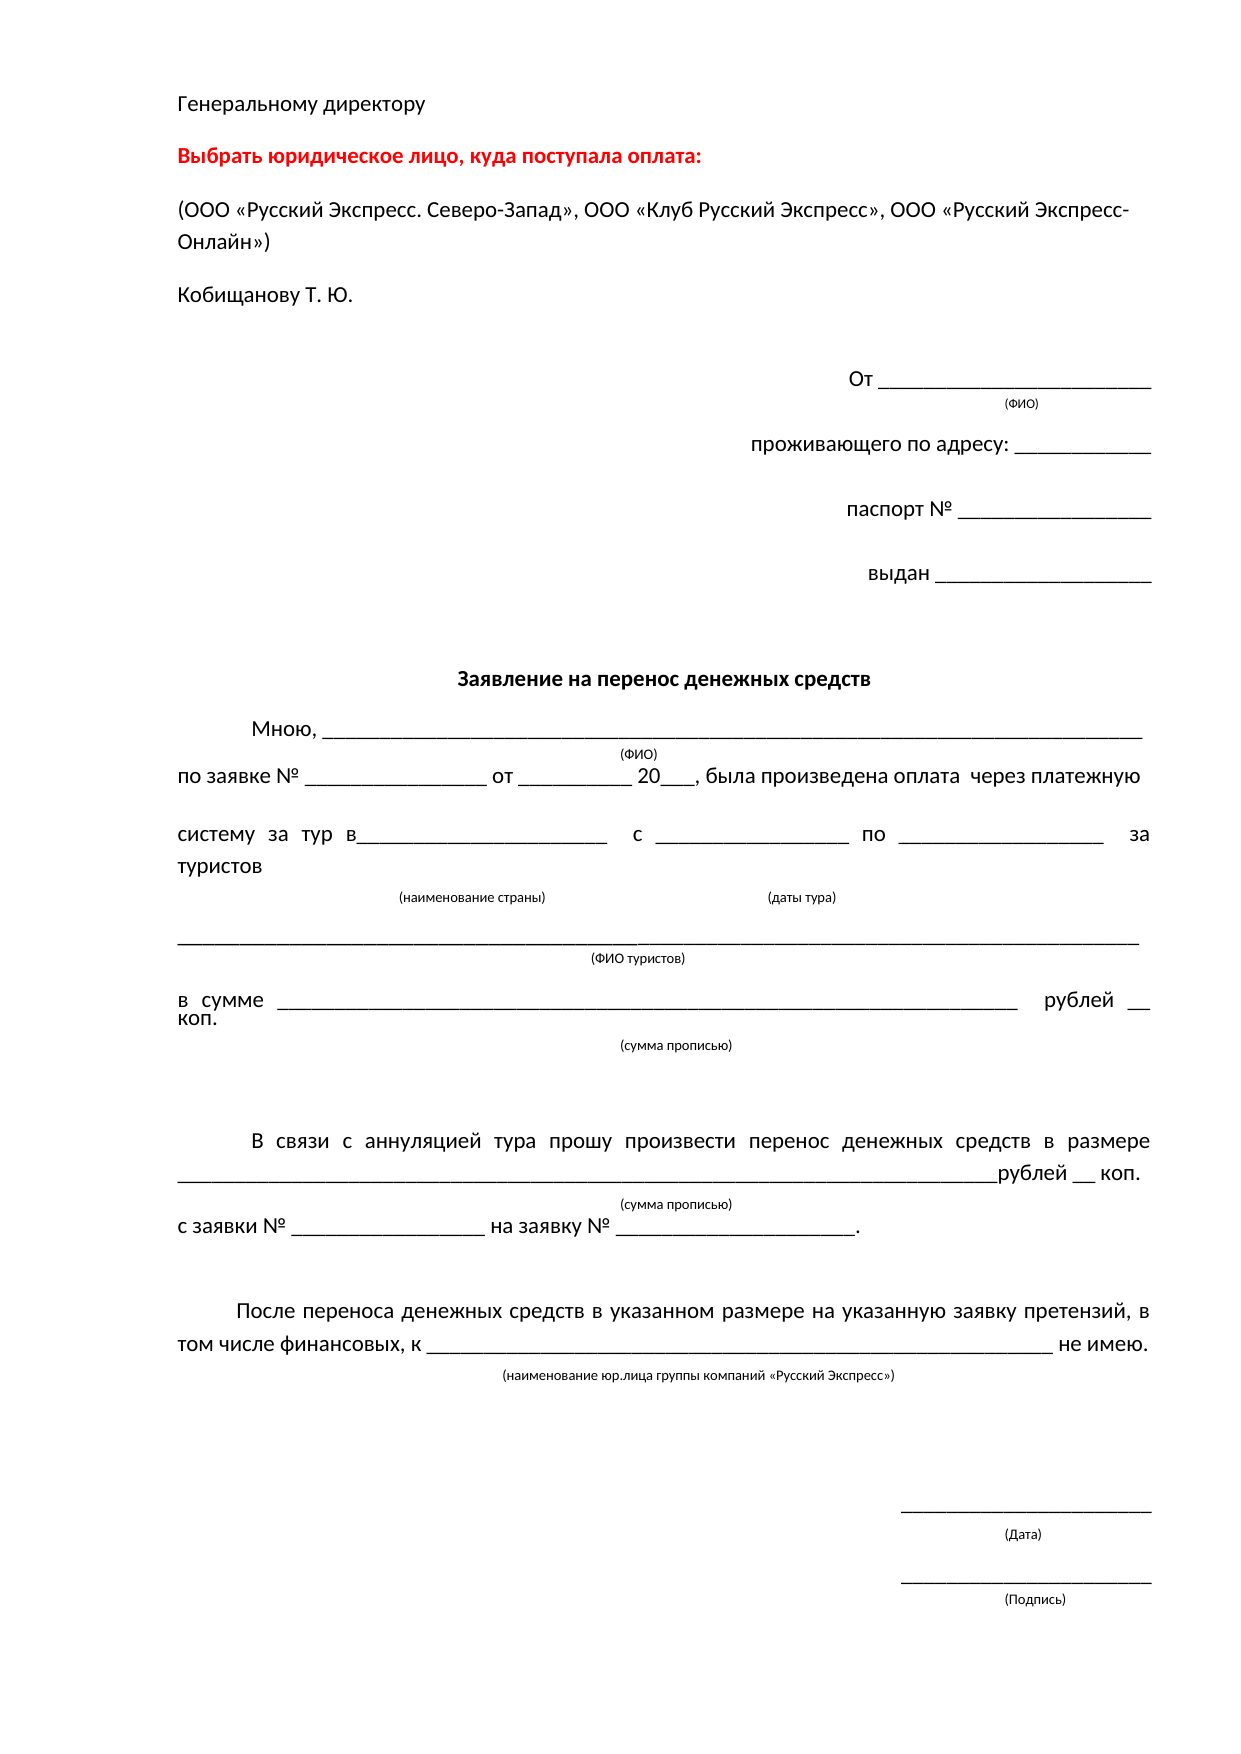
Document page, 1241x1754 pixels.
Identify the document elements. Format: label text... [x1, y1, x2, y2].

text с заявки № _________________ на заявку № _____________________. [177, 1211, 1152, 1239]
text Кобищанову Т. Ю. [177, 280, 1152, 308]
text Заявление на перенос денежных средств [177, 664, 1152, 692]
text Выбрать юридическое лицо, куда поступала оплата: [177, 142, 1152, 170]
text (Дата) [177, 1520, 1152, 1541]
text _________________________________________________________________________________ (ФИО туристов) [177, 925, 1152, 967]
text по заявке № ________________ от __________ 20___, была произведена оплата через платежную [177, 762, 1152, 789]
text В связи с аннуляцией тура прошу произвести перенос денежных средств в размере ________________________________________________________________________рублей __ коп. [177, 1126, 1152, 1186]
text паспорт № _________________ [177, 494, 1152, 522]
text Мною, ________________________________________________________________________ [177, 721, 1152, 741]
text проживающего по адресу: ____________ [177, 429, 1152, 457]
text (наименование страны) (даты тура) [325, 883, 1152, 904]
text (Подпись) [177, 1586, 1152, 1607]
text в сумме _________________________________________________________________ рублей __ коп. [177, 992, 1152, 1031]
text (ФИО) [325, 391, 1152, 410]
text (ФИО) [177, 741, 1152, 762]
text От ________________________ [177, 371, 1152, 391]
text систему за тур в______________________ с _________________ по __________________ за туристов [177, 819, 1152, 879]
text (сумма прописью) [546, 1190, 1152, 1211]
text выдан ___________________ [177, 558, 1152, 586]
text ______________________ [177, 1488, 1152, 1516]
text (сумма прописью) [546, 1031, 1152, 1052]
text (ООО «Русский Экспресс. Северо-Запад», ООО «Клуб Русский Экспресс», ООО «Русский Экспресс-Онлайн») [177, 195, 1152, 255]
text (наименование юр.лица группы компаний «Русский Экспресс») [177, 1361, 1152, 1382]
text После переноса денежных средств в указанном размере на указанную заявку претензий, в том числе финансовых, к _______________________________________________________ не имею. [177, 1297, 1152, 1357]
text ______________________ [177, 1566, 1152, 1586]
text Генеральному директору [177, 89, 1152, 117]
